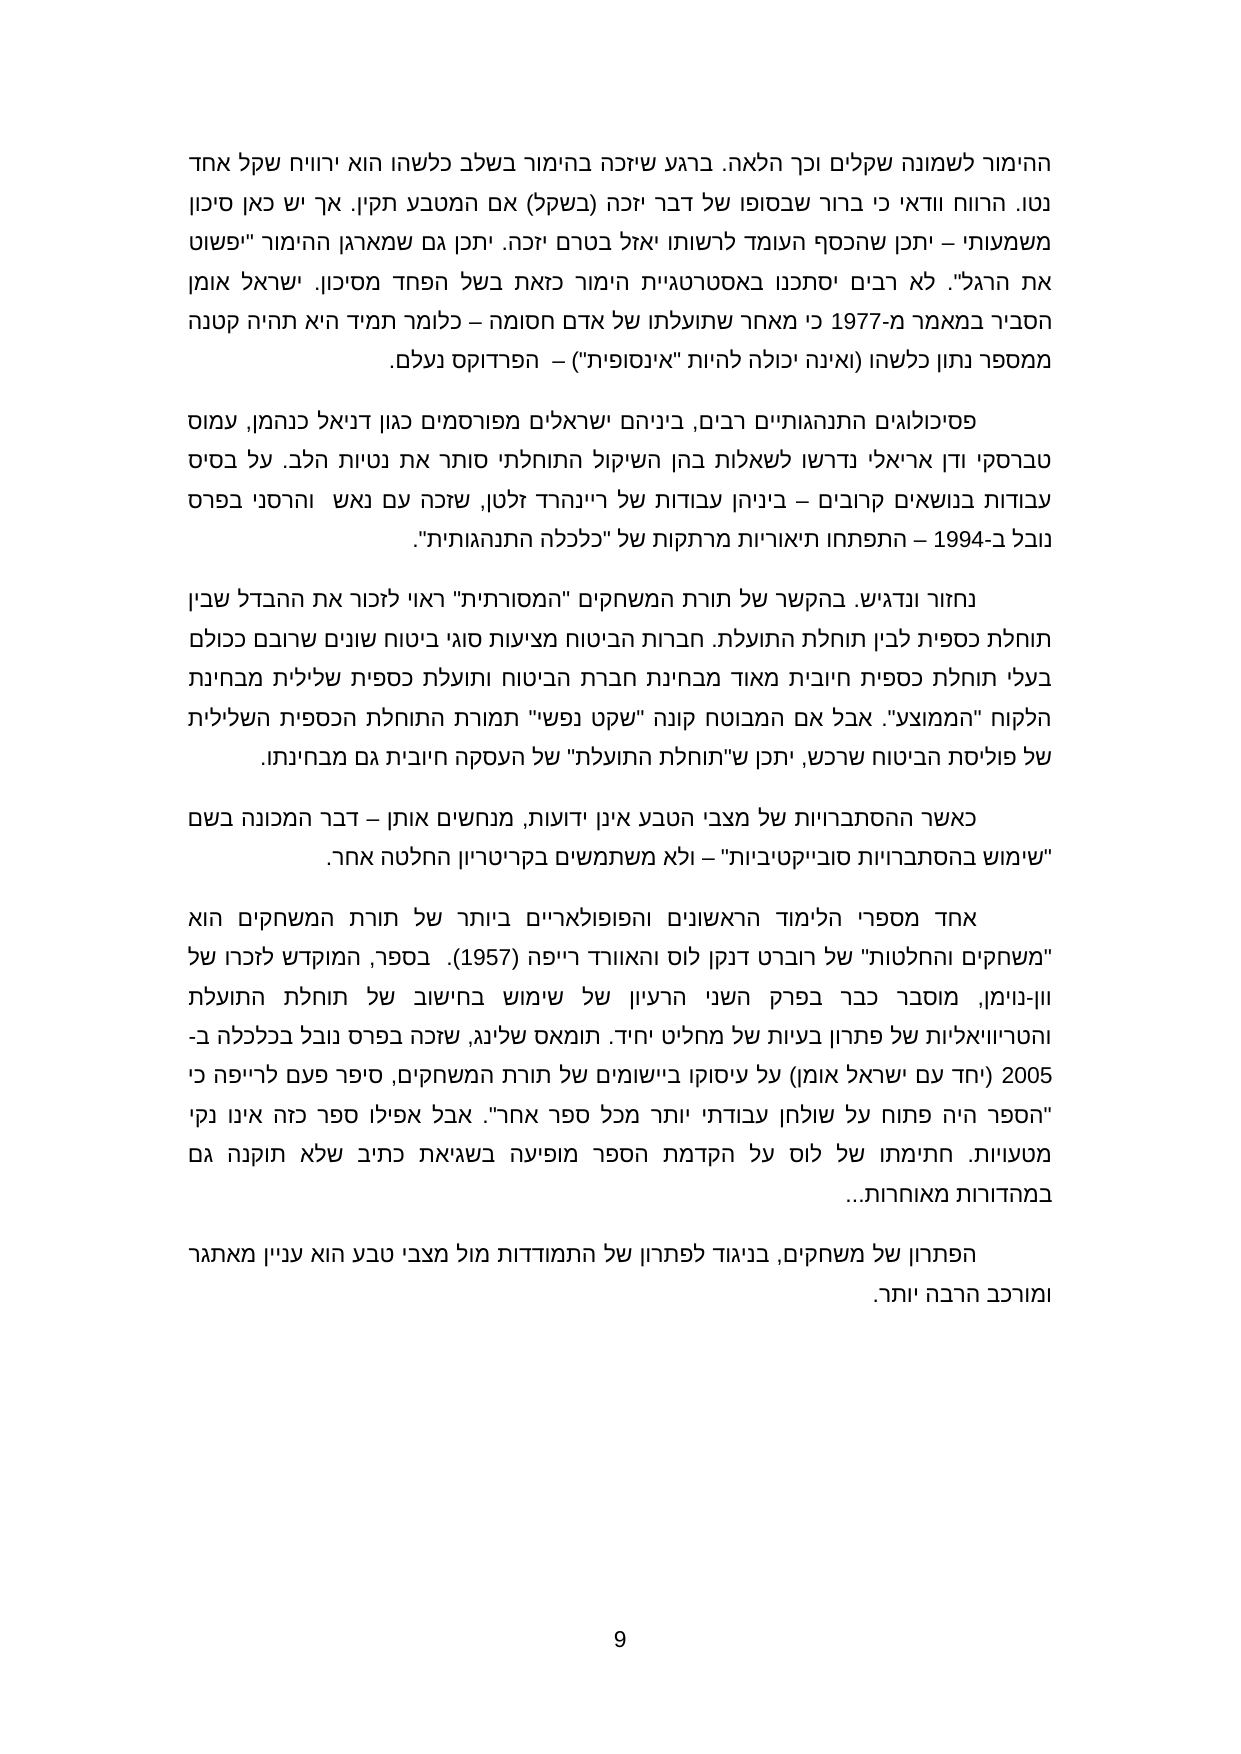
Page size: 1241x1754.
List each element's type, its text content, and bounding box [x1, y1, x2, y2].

text הפתרון של משחקים, בניגוד לפתרון של התמודדות מול מצבי טבע הוא עניין מאתגר ומורכב הרבה יותר. [187, 1241, 1053, 1307]
text נחזור ונדגיש. בהקשר של תורת המשחקים "המסורתית" ראוי לזכור את ההבדל שבין תוחלת כספית לבין תוחלת התועלת. חברות הביטוח מציעות סוגי ביטוח שונים שרובם ככולם בעלי תוחלת כספית חיובית מאוד מבחינת חברת הביטוח ותועלת כספית שלילית מבחינת הלקוח "הממוצע". אבל אם המבוטח קונה "שקט נפשי" תמורת התוחלת הכספית השלילית של פוליסת הביטוח שרכש, יתכן ש"תוחלת התועלת" של העסקה חיובית גם מבחינתו. [187, 586, 1053, 771]
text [187, 150, 1053, 374]
text אחד מספרי הלימוד הראשונים והפופולאריים ביותר של תורת המשחקים הוא "משחקים והחלטות" של רוברט דנקן לוס והאוורד רייפה (1957). בספר, המוקדש לזכרו של וון-נוימן, מוסבר כבר בפרק השני הרעיון של שימוש בחישוב של תוחלת התועלת והטריוויאליות של פתרון בעיות של מחליט יחיד. תומאס שלינג, שזכה בפרס נובל בכלכלה ב-2005 (יחד עם ישראל אומן) על עיסוקו ביישומים של תורת המשחקים, סיפר פעם לרייפה כי "הספר היה פתוח על שולחן עבודתי יותר מכל ספר אחר". אבל אפילו ספר כזה אינו נקי מטעויות. חתימתו של לוס על הקדמת הספר מופיעה בשגיאת כתיב שלא תוקנה גם במהדורות מאוחרות... [187, 904, 1053, 1207]
text פסיכולוגים התנהגותיים רבים, ביניהם ישראלים מפורסמים כגון דניאל כנהמן, עמוס טברסקי ודן אריאלי נדרשו לשאלות בהן השיקול התוחלתי סותר את נטיות הלב. על בסיס עבודות בנושאים קרובים – ביניהן עבודות של ריינהרד זלטן, שזכה עם נאש והרסני בפרס נובל ב-1994 – התפתחו תיאוריות מרתקות של "כלכלה התנהגותית". [187, 408, 1053, 552]
text כאשר ההסתברויות של מצבי הטבע אינן ידועות, מנחשים אותן – דבר המכונה בשם "שימוש בהסתברויות סובייקטיביות" – ולא משתמשים בקריטריון החלטה אחר. [187, 805, 1053, 871]
